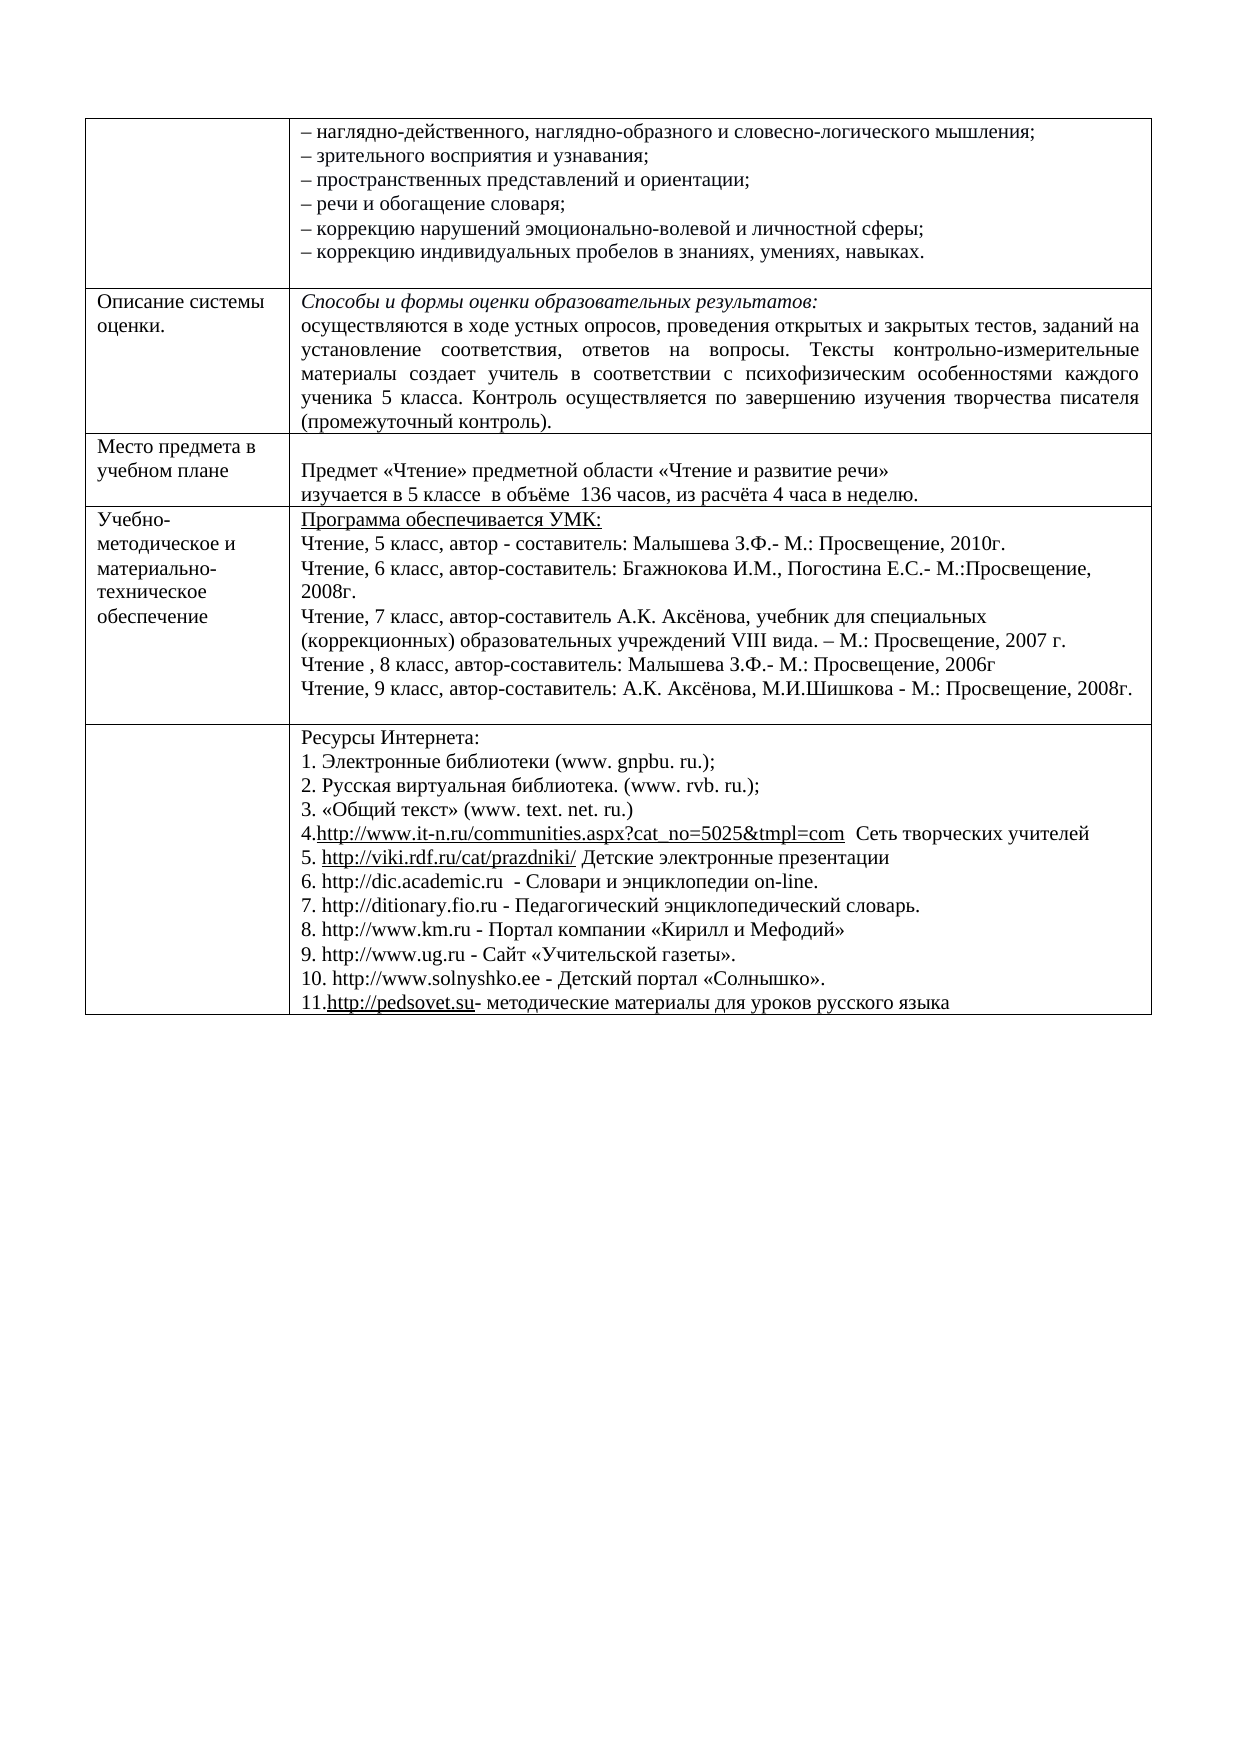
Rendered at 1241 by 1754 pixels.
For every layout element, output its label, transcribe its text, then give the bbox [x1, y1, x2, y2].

table_cell [86, 725, 289, 1014]
table_cell Учебно-методическое и материально-техническое обеспечение [86, 507, 289, 724]
table_cell Ресурсы Интернета: 1. Электронные библиотеки (www. gnpbu. ru.); 2. Русская виртуальная библиотека. (www. rvb. ru.); 3. «Общий текст» (www. text. net. ru.) 4.http://www.it-n.ru/communities.aspx?cat_no=5025&tmpl=com Сеть творческих учителей 5. http://viki.rdf.ru/cat/prazdniki/ Детские электронные презентации 6. http://dic.academic.ru - Словари и энциклопедии on-line. 7. http://ditionary.fio.ru - Педагогический энциклопедический словарь. 8. http://www.km.ru - Портал компании «Кирилл и Мефодий» 9. http://www.ug.ru - Сайт «Учительской газеты». 10. http://www.solnyshko.ee - Детский портал «Солнышко». 11.http://pedsovet.su- методические материалы для уроков русского языка [290, 725, 1151, 1014]
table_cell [290, 119, 1151, 288]
table_cell Описание системы оценки. [86, 289, 289, 433]
table_cell Место предмета в учебном плане [86, 434, 289, 506]
table_cell Предмет «Чтение» предметной области «Чтение и развитие речи» изучается в 5 классе в объёме 136 часов, из расчёта 4 часа в неделю. [290, 434, 1151, 506]
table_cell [86, 119, 289, 288]
table_cell Программа обеспечивается УМК: Чтение, 5 класс, автор - составитель: Малышева З.Ф.- М.: Просвещение, 2010г. Чтение, 6 класс, автор-составитель: Бгажнокова И.М., Погостина Е.С.- М.:Просвещение, 2008г. Чтение, 7 класс, автор-составитель А.К. Аксёнова, учебник для специальных (коррекционных) образовательных учреждений VIII вида. – М.: Просвещение, 2007 г. Чтение , 8 класс, автор-составитель: Малышева З.Ф.- М.: Просвещение, 2006г Чтение, 9 класс, автор-составитель: А.К. Аксёнова, М.И.Шишкова - М.: Просвещение, 2008г. [290, 507, 1151, 724]
table_cell Способы и формы оценки образовательных результатов: осуществляются в ходе устных опросов, проведения открытых и закрытых тестов, заданий на установление соответствия, ответов на вопросы. Тексты контрольно-измерительные материалы создает учитель в соответствии с психофизическим особенностями каждого ученика 5 класса. Контроль осуществляется по завершению изучения творчества писателя (промежуточный контроль). [290, 289, 1151, 433]
